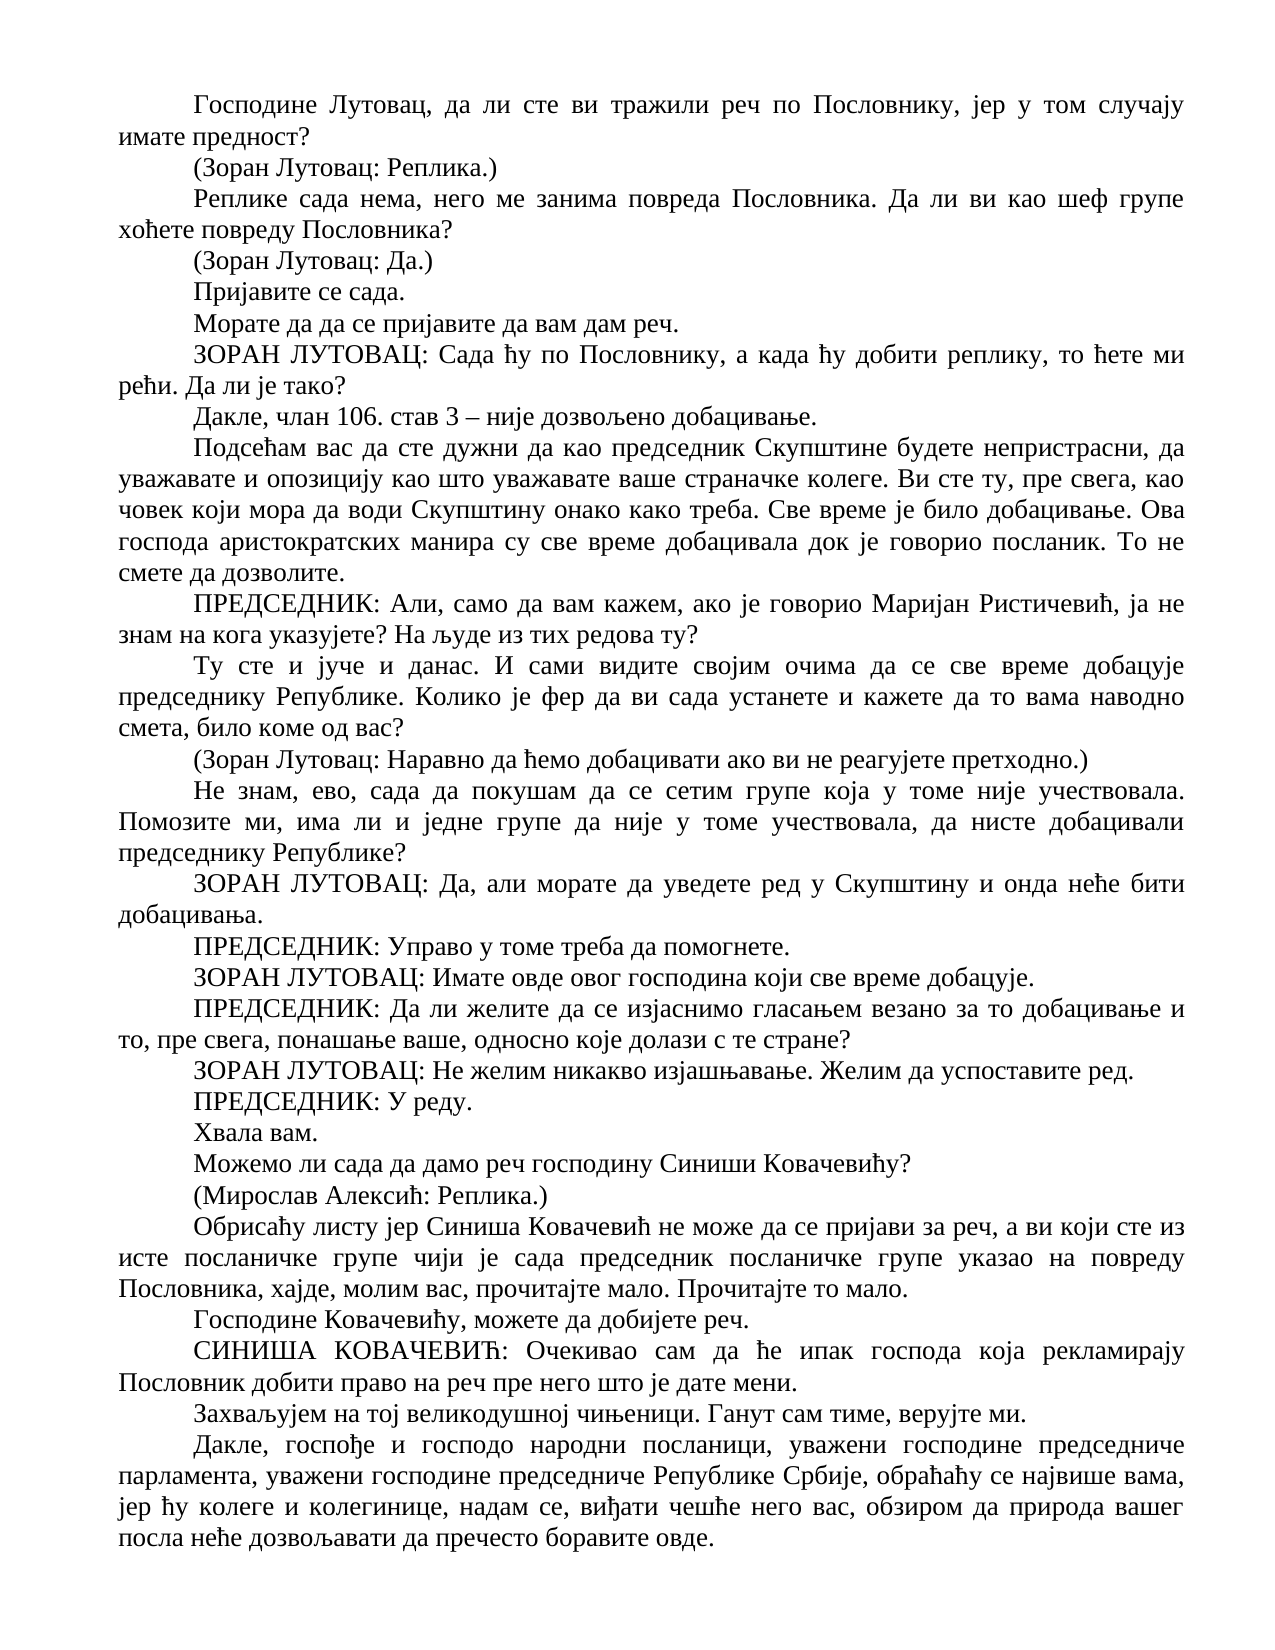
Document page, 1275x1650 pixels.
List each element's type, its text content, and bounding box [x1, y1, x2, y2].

text Господине Лутовац, да ли сте ви тражили реч по Пословнику, јер у том случају имате предност? [118, 89, 1186, 151]
text Морате да да се пријавите да вам дам реч. [118, 307, 1186, 338]
text ПРЕДСЕДНИК: Управо у томе треба да помогнете. [118, 929, 1186, 961]
text Обрисаћу листу јер Синиша Ковачевић не може да се пријави за реч, а ви који сте из исте посланичке групе чији је сада председник посланичке групе указао на повреду Пословника, хајде, молим вас, прочитајте мало. Прочитајте то мало. [118, 1210, 1186, 1303]
text ЗОРАН ЛУТОВАЦ: Да, али морате да уведете ред у Скупштину и онда неће бити добацивања. [118, 867, 1186, 929]
text (Зоран Лутовац: Наравно да ћемо добацивати ако ви не реагујете претходно.) [118, 743, 1186, 774]
text Не знам, ево, сада да покушам да се сетим групе која у томе није учествовала. Помозите ми, има ли и једне групе да није у томе учествовала, да нисте добацивали председнику Републике? [118, 774, 1186, 867]
text ЗОРАН ЛУТОВАЦ: Имате овде овог господина који све време добацује. [118, 961, 1186, 992]
text Ту сте и јуче и данас. И сами видите својим очима да се све време добацује председнику Републике. Колико је фер да ви сада устанете и кажете да то вама наводно смета, било коме од вас? [118, 649, 1186, 743]
text Захваљујем на тој великодушној чињеници. Ганут сам тиме, верујте ми. [118, 1397, 1186, 1428]
text Дакле, члан 106. став 3 – није дозвољено добацивање. [118, 400, 1186, 431]
text Пријавите се сада. [118, 276, 1186, 307]
text СИНИША КОВАЧЕВИЋ: Очекивао сам да ће ипак господа која рекламирају Пословник добити право на реч пре него што је дате мени. [118, 1334, 1186, 1397]
text Можемо ли сада да дамо реч господину Синиши Ковачевићу? [118, 1148, 1186, 1179]
text ЗОРАН ЛУТОВАЦ: Сада ћу по Пословнику, а када ћу добити реплику, то ћете ми рећи. Да ли је тако? [118, 338, 1186, 400]
text Реплике сада нема, него ме занима повреда Пословника. Да ли ви као шеф групе хоћете повреду Пословника? [118, 182, 1186, 244]
text ЗОРАН ЛУТОВАЦ: Не желим никакво изјашњавање. Желим да успоставите ред. [118, 1054, 1186, 1085]
text Господине Ковачевићу, можете да добијете реч. [118, 1303, 1186, 1334]
text Дакле, госпође и господо народни посланици, уважени господине председниче парламента, уважени господине председниче Републике Србије, обраћаћу се највише вама, јер ћу колеге и колегинице, надам се, виђати чешће него вас, обзиром да природа вашег посла неће дозвољавати да пречесто боравите овде. [118, 1428, 1186, 1552]
text (Мирослав Алексић: Реплика.) [118, 1179, 1186, 1210]
text ПРЕДСЕДНИК: Да ли желите да се изјаснимо гласањем везано за то добацивање и то, пре свега, понашање ваше, односно које долази с те стране? [118, 992, 1186, 1054]
text (Зоран Лутовац: Реплика.) [118, 151, 1186, 182]
text Хвала вам. [118, 1116, 1186, 1148]
text (Зоран Лутовац: Да.) [118, 244, 1186, 276]
text Подсећам вас да сте дужни да као председник Скупштине будете непристрасни, да уважавате и опозицију као што уважавате ваше страначке колеге. Ви сте ту, пре свега, као човек који мора да води Скупштину онако како треба. Све време је било добацивање. Ова господа аристократских манира су све време добацивала док је говорио посланик. То не смете да дозволите. [118, 431, 1186, 587]
text ПРЕДСЕДНИК: У реду. [118, 1085, 1186, 1116]
text ПРЕДСЕДНИК: Али, само да вам кажем, ако је говорио Маријан Ристичевић, ја не знам на кога указујете? На људе из тих редова ту? [118, 587, 1186, 649]
